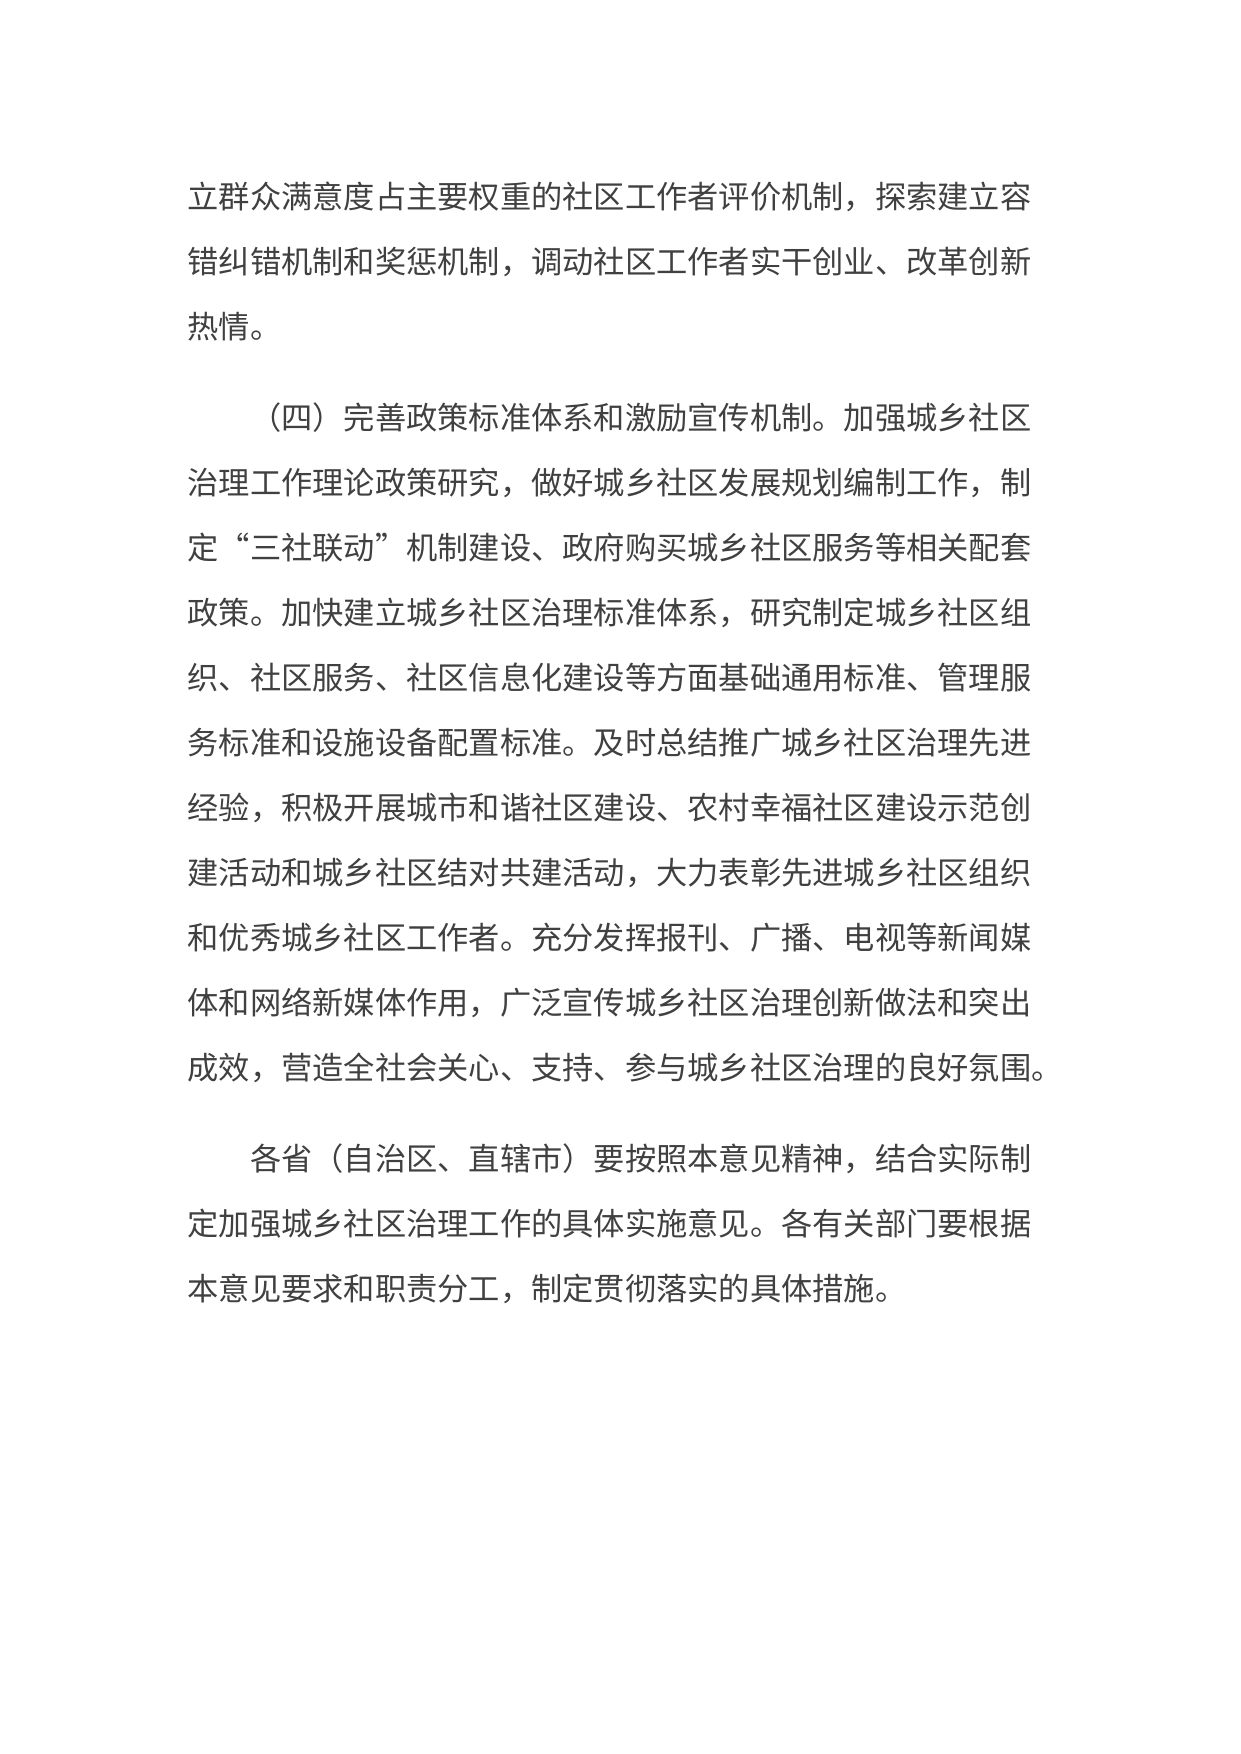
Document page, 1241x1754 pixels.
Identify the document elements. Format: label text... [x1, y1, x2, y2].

text 各省（自治区、直辖市）要按照本意见精神，结合实际制定加强城乡社区治理工作的具体实施意见。各有关部门要根据本意见要求和职责分工，制定贯彻落实的具体措施。 [187, 1124, 1053, 1319]
text （四）完善政策标准体系和激励宣传机制。加强城乡社区治理工作理论政策研究，做好城乡社区发展规划编制工作，制定“三社联动”机制建设、政府购买城乡社区服务等相关配套政策。加快建立城乡社区治理标准体系，研究制定城乡社区组织、社区服务、社区信息化建设等方面基础通用标准、管理服务标准和设施设备配置标准。及时总结推广城乡社区治理先进经验，积极开展城市和谐社区建设、农村幸福社区建设示范创建活动和城乡社区结对共建活动，大力表彰先进城乡社区组织和优秀城乡社区工作者。充分发挥报刊、广播、电视等新闻媒体和网络新媒体作用，广泛宣传城乡社区治理创新做法和突出成效，营造全社会关心、支持、参与城乡社区治理的良好氛围。 [187, 383, 1053, 1098]
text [187, 162, 1053, 357]
